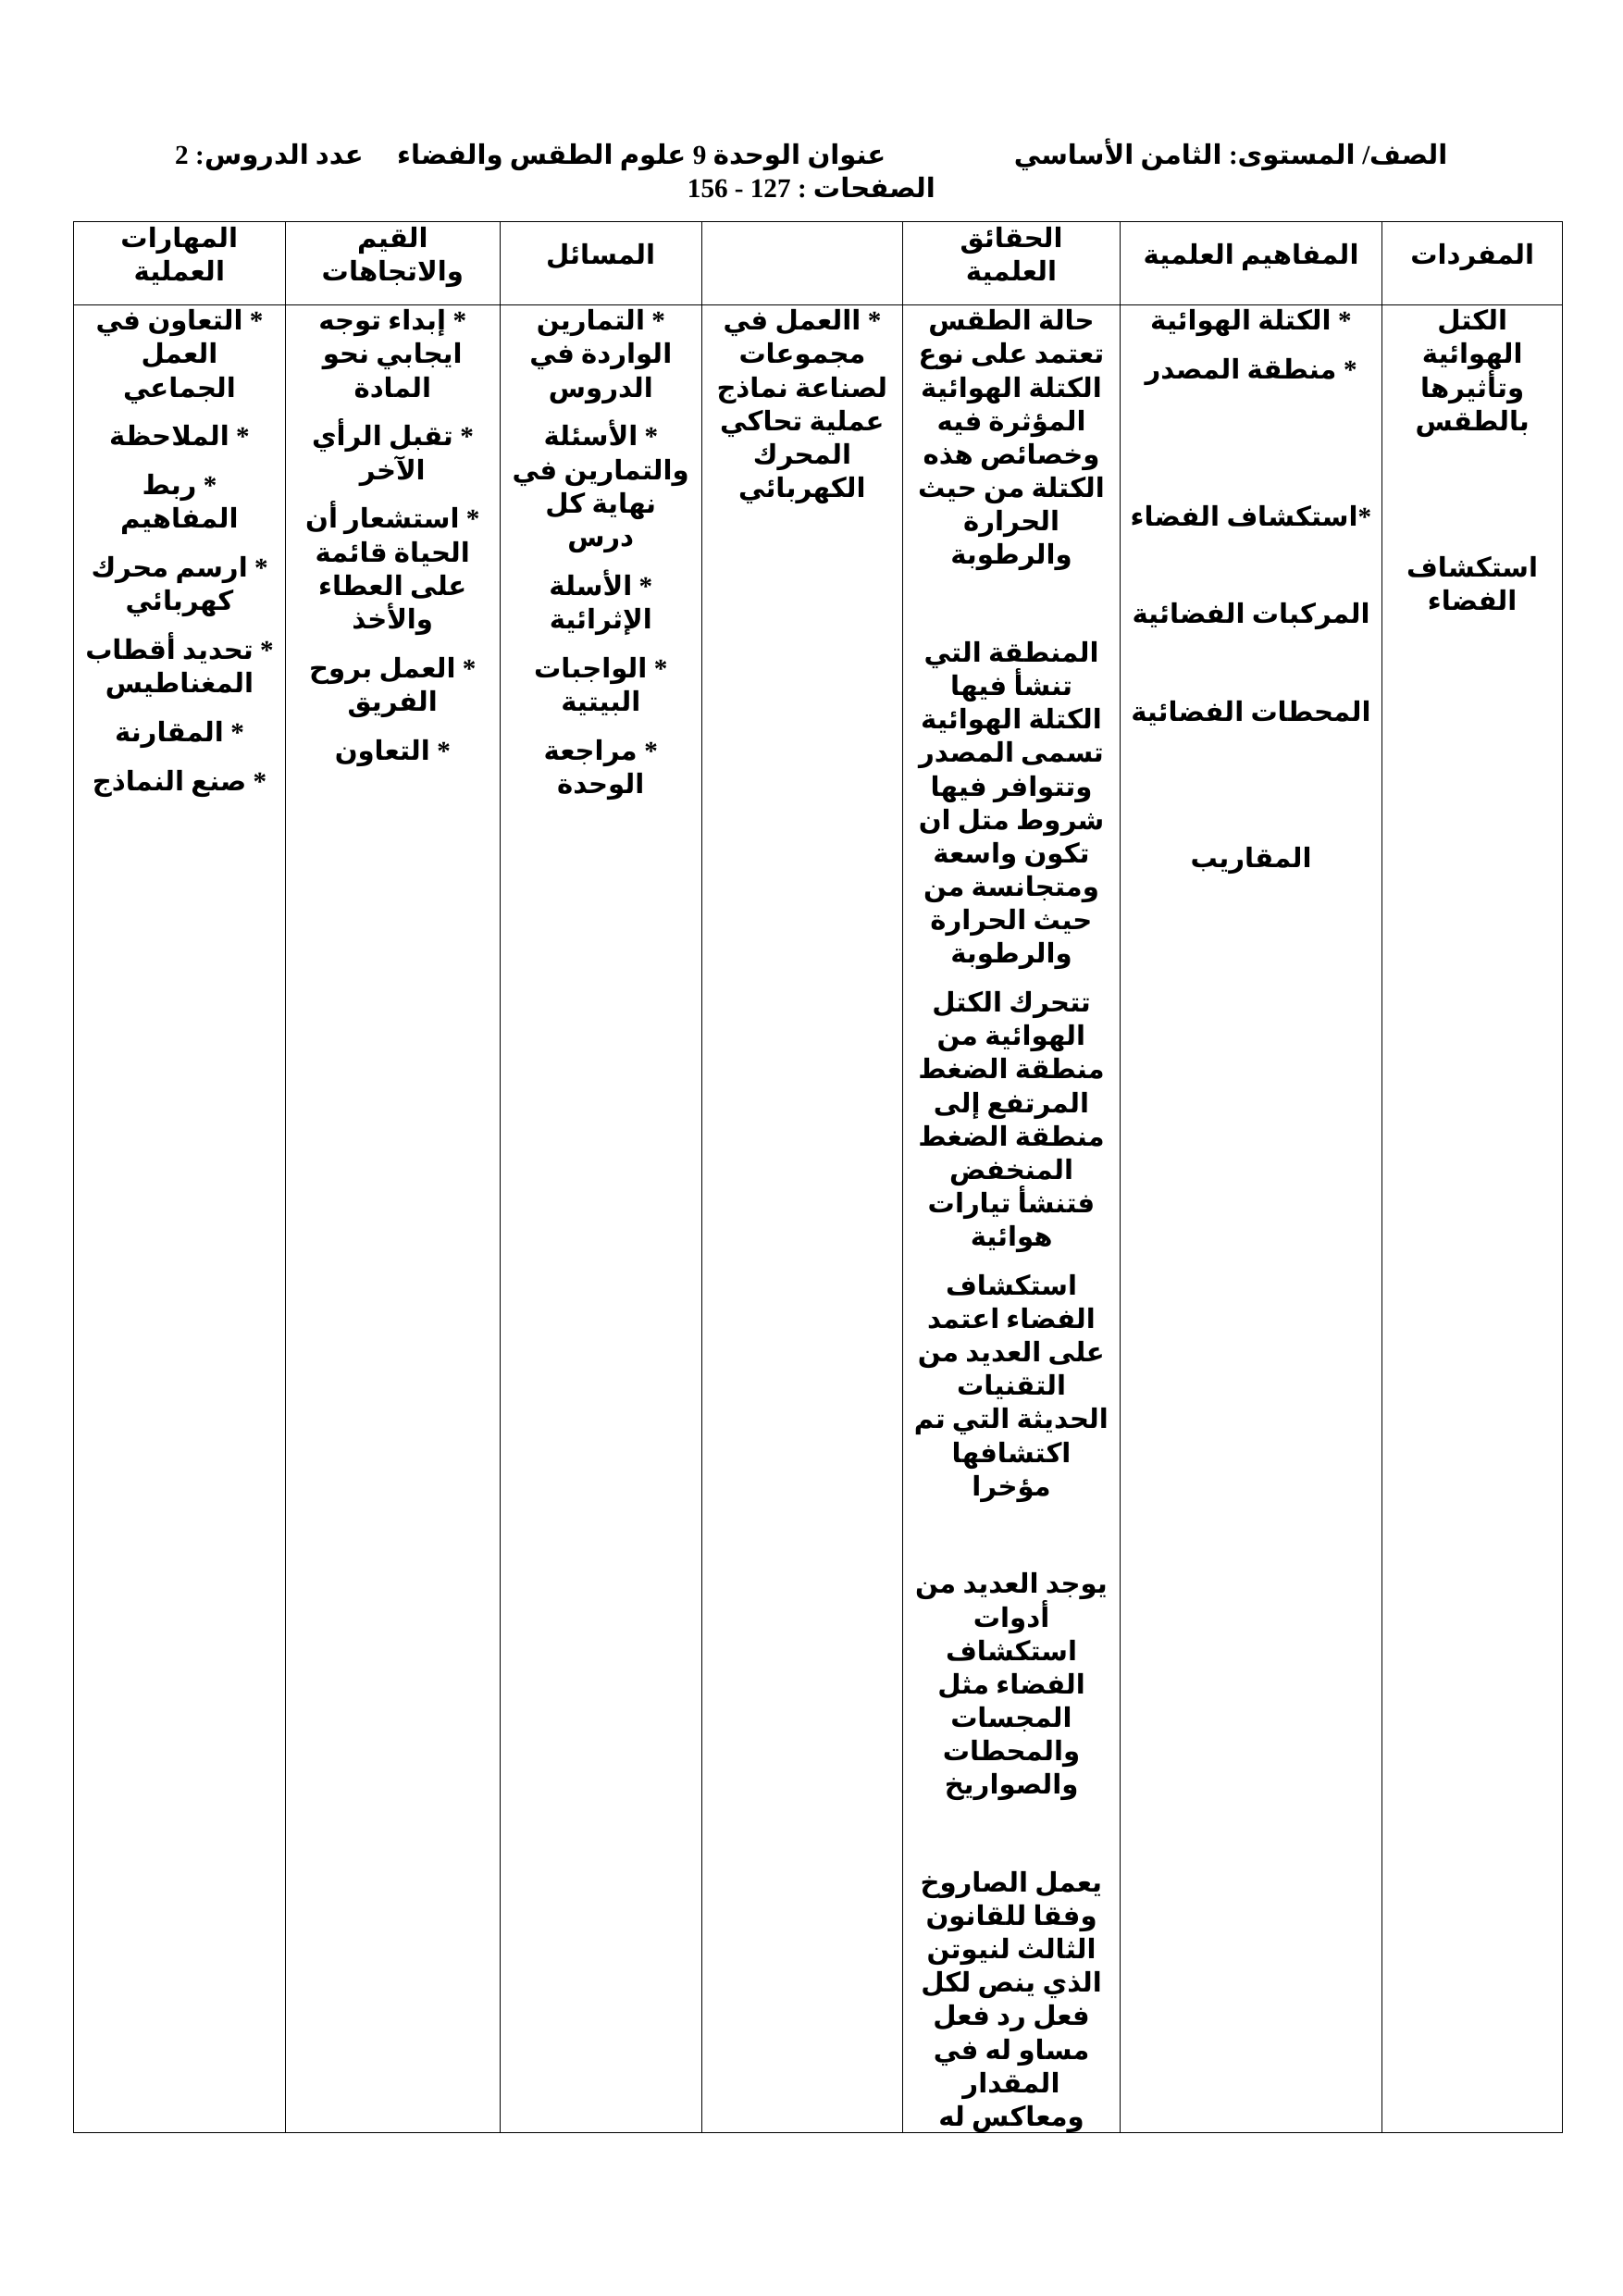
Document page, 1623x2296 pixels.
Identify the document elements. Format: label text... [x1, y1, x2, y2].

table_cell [286, 305, 500, 2132]
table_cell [1382, 305, 1562, 2132]
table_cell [74, 305, 285, 2132]
text الصف/ المستوى: الثامن الأساسي عنوان الوحدة 9 علوم الطقس والفضاء عدد الدروس: 2 الصفحات : 127 - 156 [104, 139, 1518, 204]
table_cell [1121, 305, 1381, 2132]
table_header المفردات [1382, 222, 1562, 304]
table_header [702, 222, 902, 304]
table_header الحقائق العلمية [903, 222, 1120, 304]
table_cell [702, 305, 902, 2132]
table_header المهارات العملية [74, 222, 285, 304]
table_header القيم والاتجاهات [286, 222, 500, 304]
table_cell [501, 305, 701, 2132]
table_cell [903, 305, 1120, 2132]
table_header المفاهيم العلمية [1121, 222, 1381, 304]
table_header المسائل [501, 222, 701, 304]
